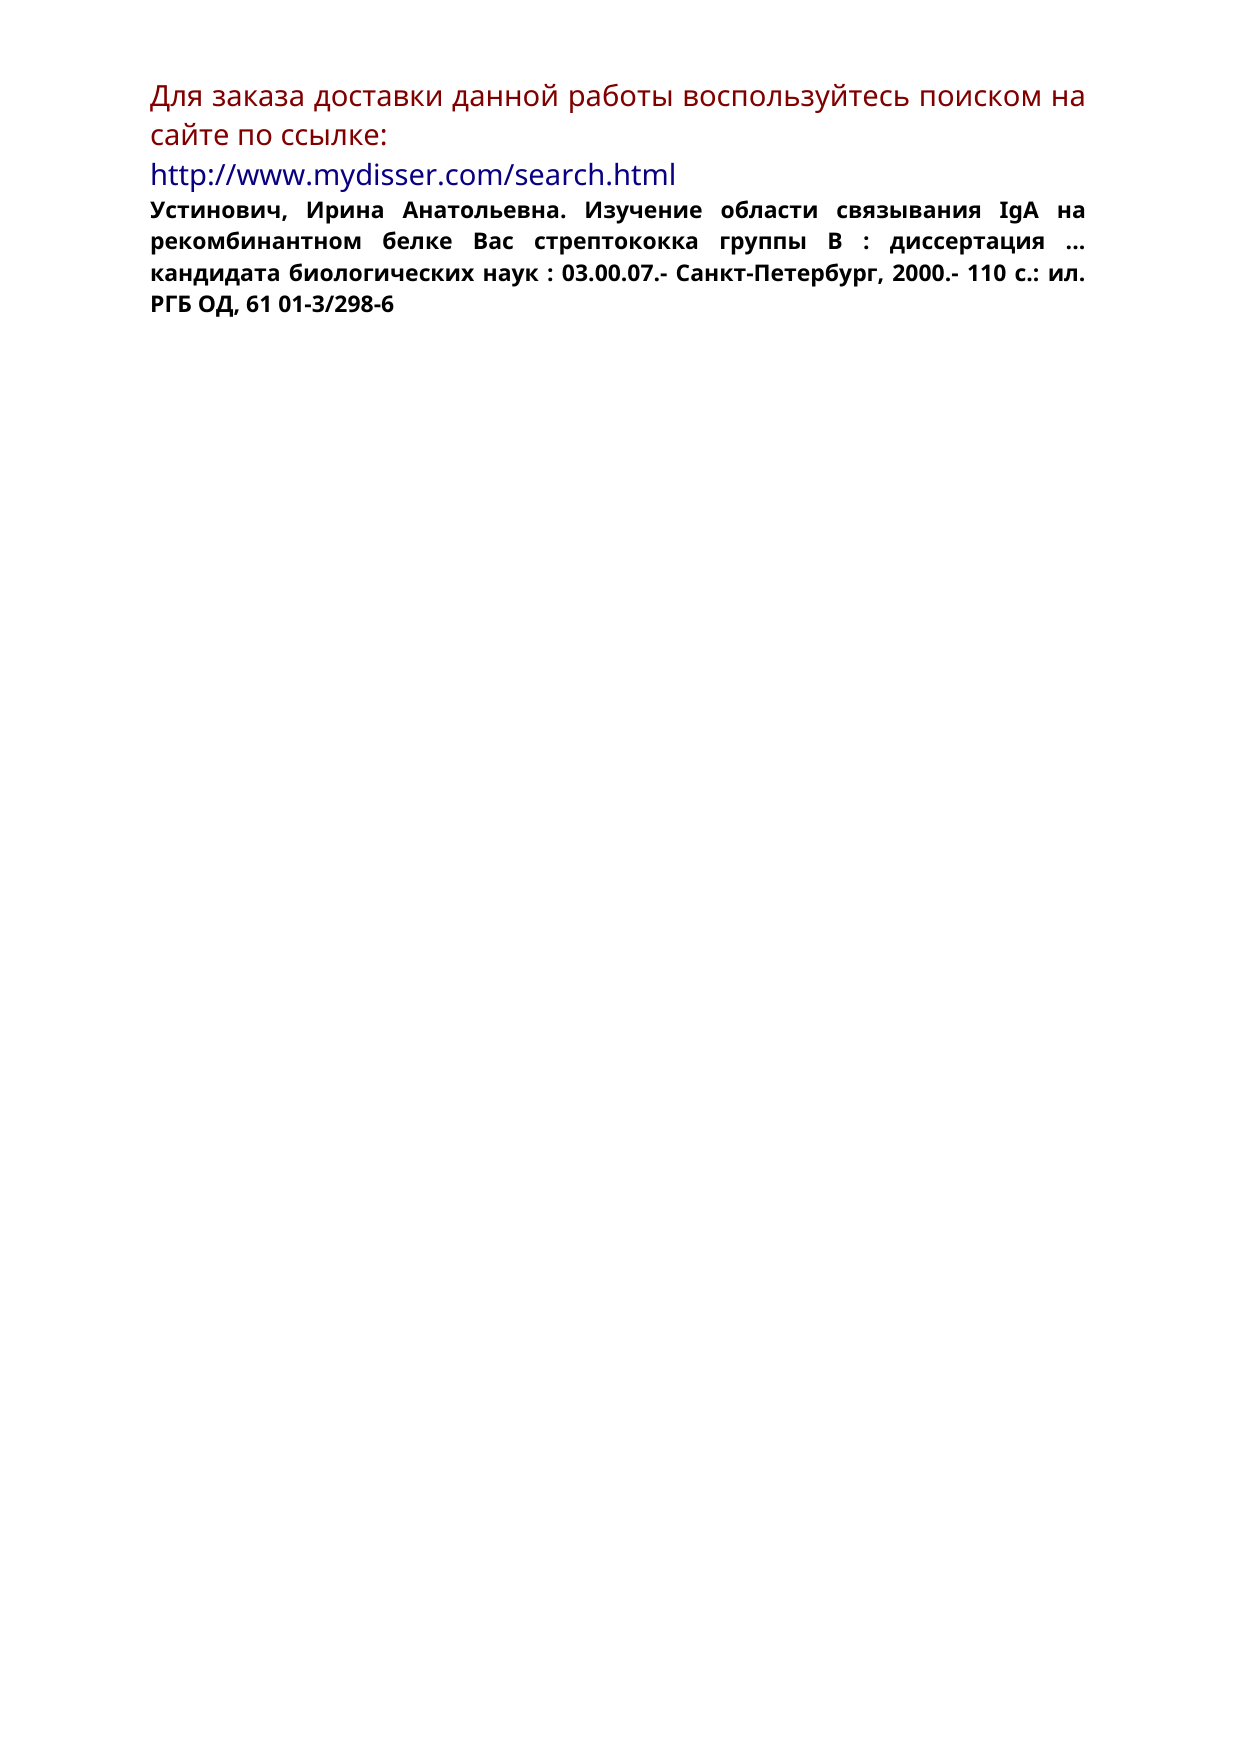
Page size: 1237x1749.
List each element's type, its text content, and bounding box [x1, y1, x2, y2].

text Устинович, Ирина Анатольевна. Изучение области связывания IgA на рекомбинантном белке Bac стрептококка группы B : диссертация ... кандидата биологических наук : 03.00.07.- Санкт-Петербург, 2000.- 110 с.: ил. РГБ ОД, 61 01-3/298-6 [150, 194, 1086, 319]
